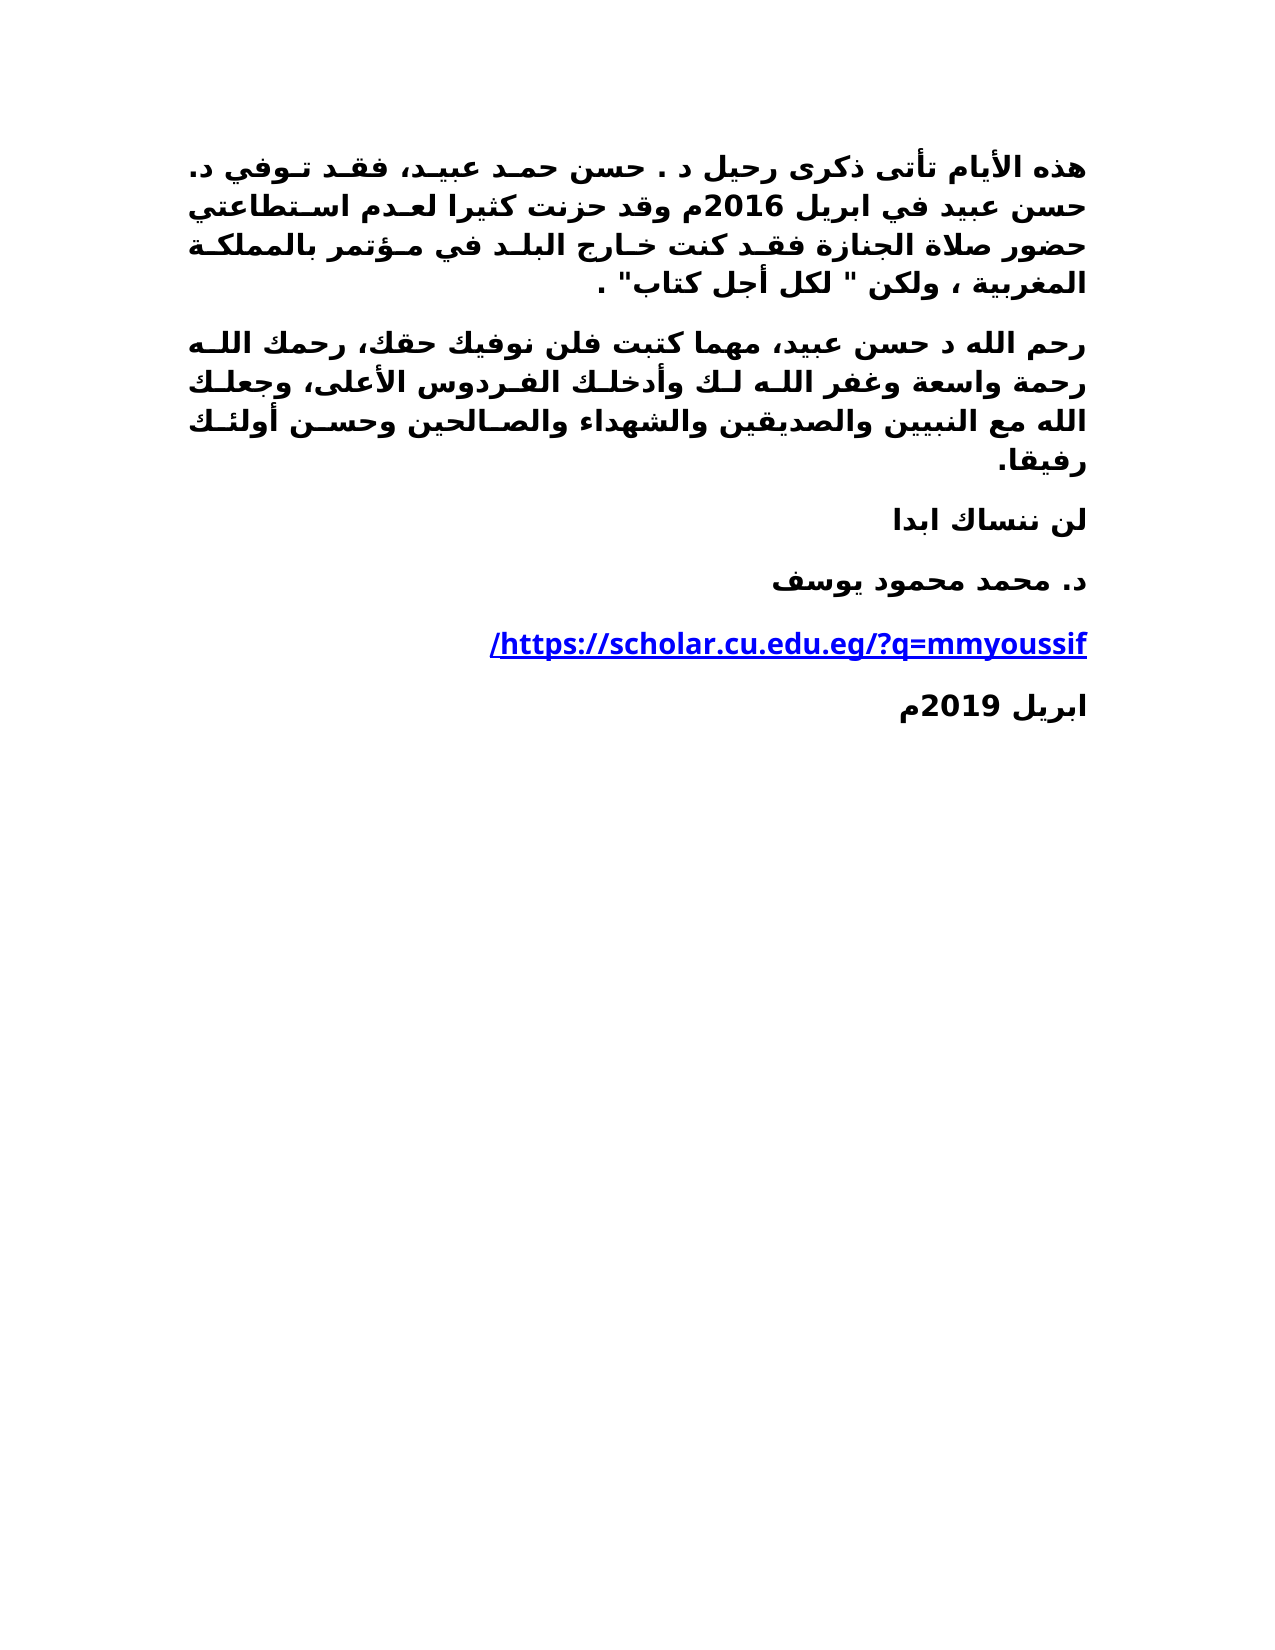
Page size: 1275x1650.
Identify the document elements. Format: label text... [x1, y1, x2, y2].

text ابريل 2019م [187, 689, 1087, 723]
text هذه الأيام تأتى ذكرى رحيل د . حسن حمد عبيد، فقد توفي د. حسن عبيد في ابريل 2016م وقد حزنت كثيرا لعدم استطاعتي حضور صلاة الجنازة فقد كنت خارج البلد في مؤتمر بالمملكة المغربية ، ولكن " لكل أجل كتاب" . [187, 150, 1087, 301]
text لن ننساك ابدا [187, 503, 1087, 537]
text د. محمد محمود يوسف [187, 563, 1087, 597]
text رحم الله د حسن عبيد، مهما كتبت فلن نوفيك حقك، رحمك الله رحمة واسعة وغفر الله لك وأدخلك الفردوس الأعلى، وجعلك الله مع النبيين والصديقين والشهداء والصالحين وحسن أولئك رفيقا. [187, 327, 1087, 477]
text https://scholar.cu.edu.eg/?q=mmyoussif/ [187, 623, 1087, 663]
